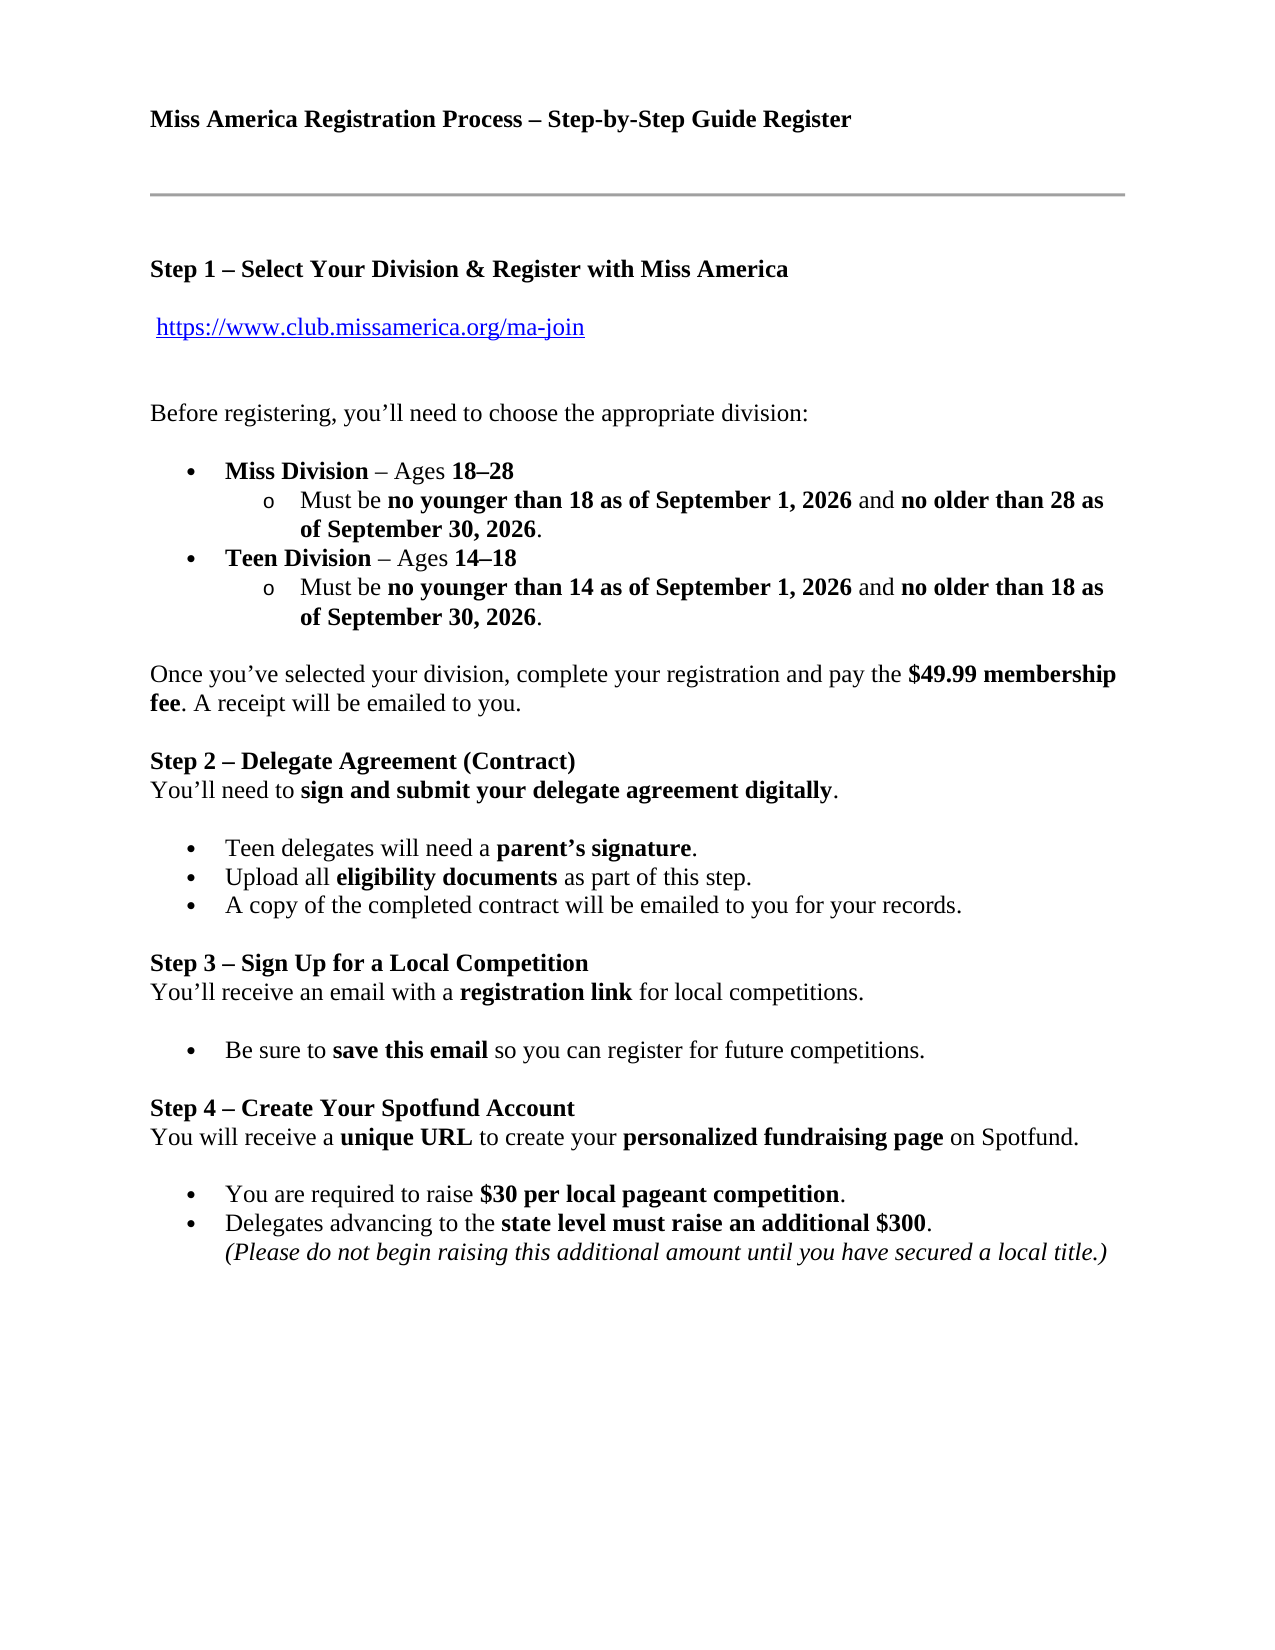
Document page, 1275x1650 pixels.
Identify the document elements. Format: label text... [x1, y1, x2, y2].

text Step 2 – Delegate Agreement (Contract) You’ll need to sign and submit your delegate agreement digitally. [150, 746, 1125, 804]
list Upload all eligibility documents as part of this step. [187, 862, 1125, 890]
list Must be no younger than 14 as of September 1, 2026 and no older than 18 as of September 30, 2026. [262, 572, 1125, 630]
list Teen Division – Ages 14–18 [187, 543, 1125, 572]
list Delegates advancing to the state level must raise an additional $300. (Please do not begin raising this additional amount until you have secured a local title.) [187, 1208, 1125, 1266]
text Once you’ve selected your division, complete your registration and pay the $49.99 membership fee. A receipt will be emailed to you. [150, 659, 1125, 717]
text Step 1 – Select Your Division & Register with Miss America [150, 254, 1125, 282]
text https://www.club.missamerica.org/ma-join [150, 312, 1125, 340]
list Must be no younger than 18 as of September 1, 2026 and no older than 28 as of September 30, 2026. [262, 485, 1125, 543]
text Before registering, you’ll need to choose the appropriate division: [150, 369, 1125, 427]
list Be sure to save this email so you can register for future competitions. [187, 1035, 1125, 1064]
list A copy of the completed contract will be emailed to you for your records. [187, 890, 1125, 919]
text Step 4 – Create Your Spotfund Account You will receive a unique URL to create your personalized fundraising page on Spotfund. [150, 1093, 1125, 1150]
text Step 3 – Sign Up for a Local Competition You’ll receive an email with a registration link for local competitions. [150, 948, 1125, 1006]
list Miss Division – Ages 18–28 [187, 456, 1125, 485]
list You are required to raise $30 per local pageant competition. [187, 1179, 1125, 1208]
list Teen delegates will need a parent’s signature. [187, 833, 1125, 862]
